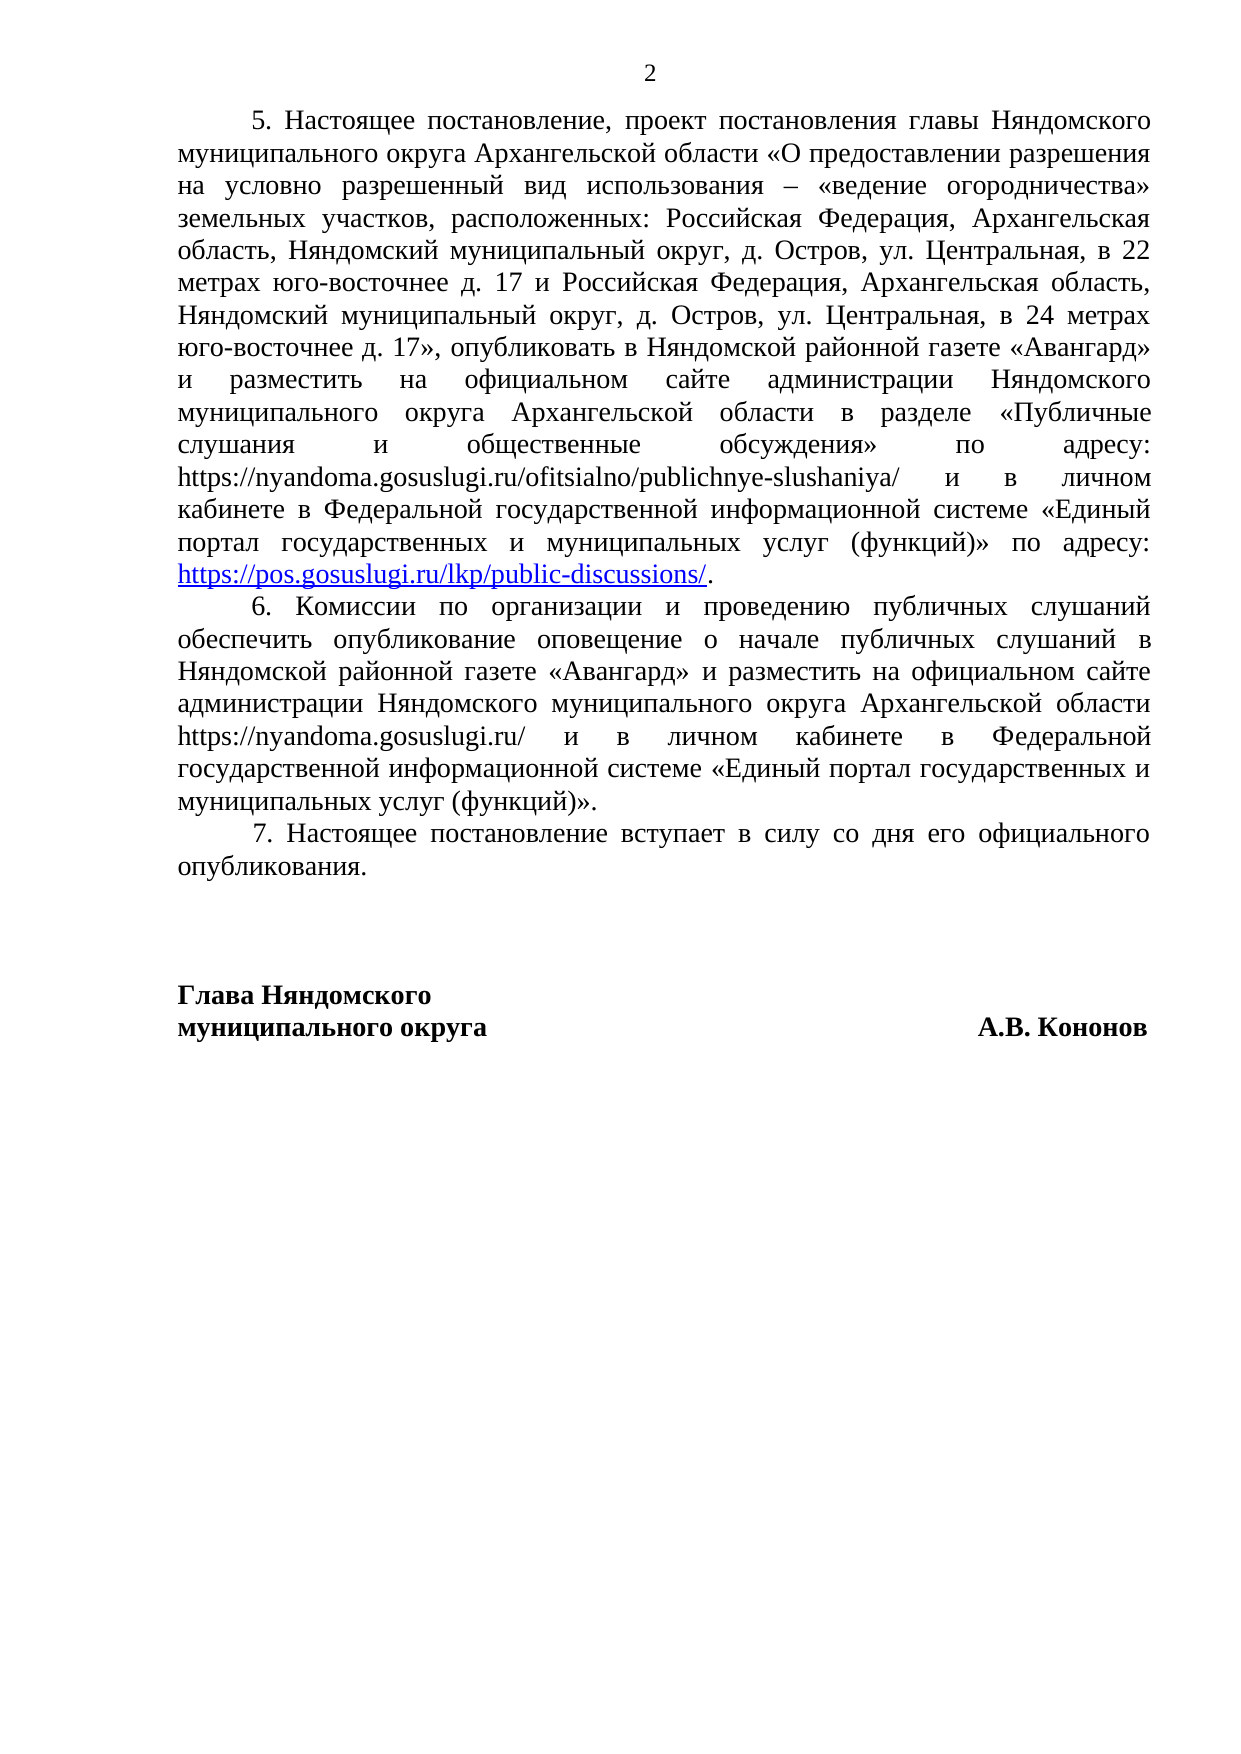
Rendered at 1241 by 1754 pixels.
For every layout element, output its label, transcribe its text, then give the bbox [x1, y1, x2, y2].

list 5. Настоящее постановление, проект постановления главы Няндомского муниципального округа Архангельской области «О предоставлении разрешения на условно разрешенный вид использования – «ведение огородничества» земельных участков, расположенных: Российская Федерация, Архангельская область, Няндомский муниципальный округ, д. Остров, ул. Центральная, в 22 метрах юго-восточнее д. 17 и Российская Федерация, Архангельская область, Няндомский муниципальный округ, д. Остров, ул. Центральная, в 24 метрах юго-восточнее д. 17», опубликовать в Няндомской районной газете «Авангард» и разместить на официальном сайте администрации Няндомского муниципального округа Архангельской области в разделе «Публичные слушания и общественные обсуждения» по адресу: https://nyandoma.gosuslugi.ru/ofitsialno/publichnye-slushaniya/ и в личном кабинете в Федеральной государственной информационной системе «Единый портал государственных и муниципальных услуг (функций)» по адресу: https://pos.gosuslugi.ru/lkp/public-discussions/. [177, 103, 1152, 589]
list Глава Няндомского [177, 978, 1152, 1011]
text 7. Настоящее постановление вступает в силу со дня его официального опубликования. [177, 816, 1152, 881]
list муниципального округа А.В. Кононов [177, 1011, 1152, 1043]
list 6. Комиссии по организации и проведению публичных слушаний обеспечить опубликование оповещение о начале публичных слушаний в Няндомской районной газете «Авангард» и разместить на официальном сайте администрации Няндомского муниципального округа Архангельской области https://nyandoma.gosuslugi.ru/ и в личном кабинете в Федеральной государственной информационной системе «Единый портал государственных и муниципальных услуг (функций)». [177, 589, 1152, 816]
